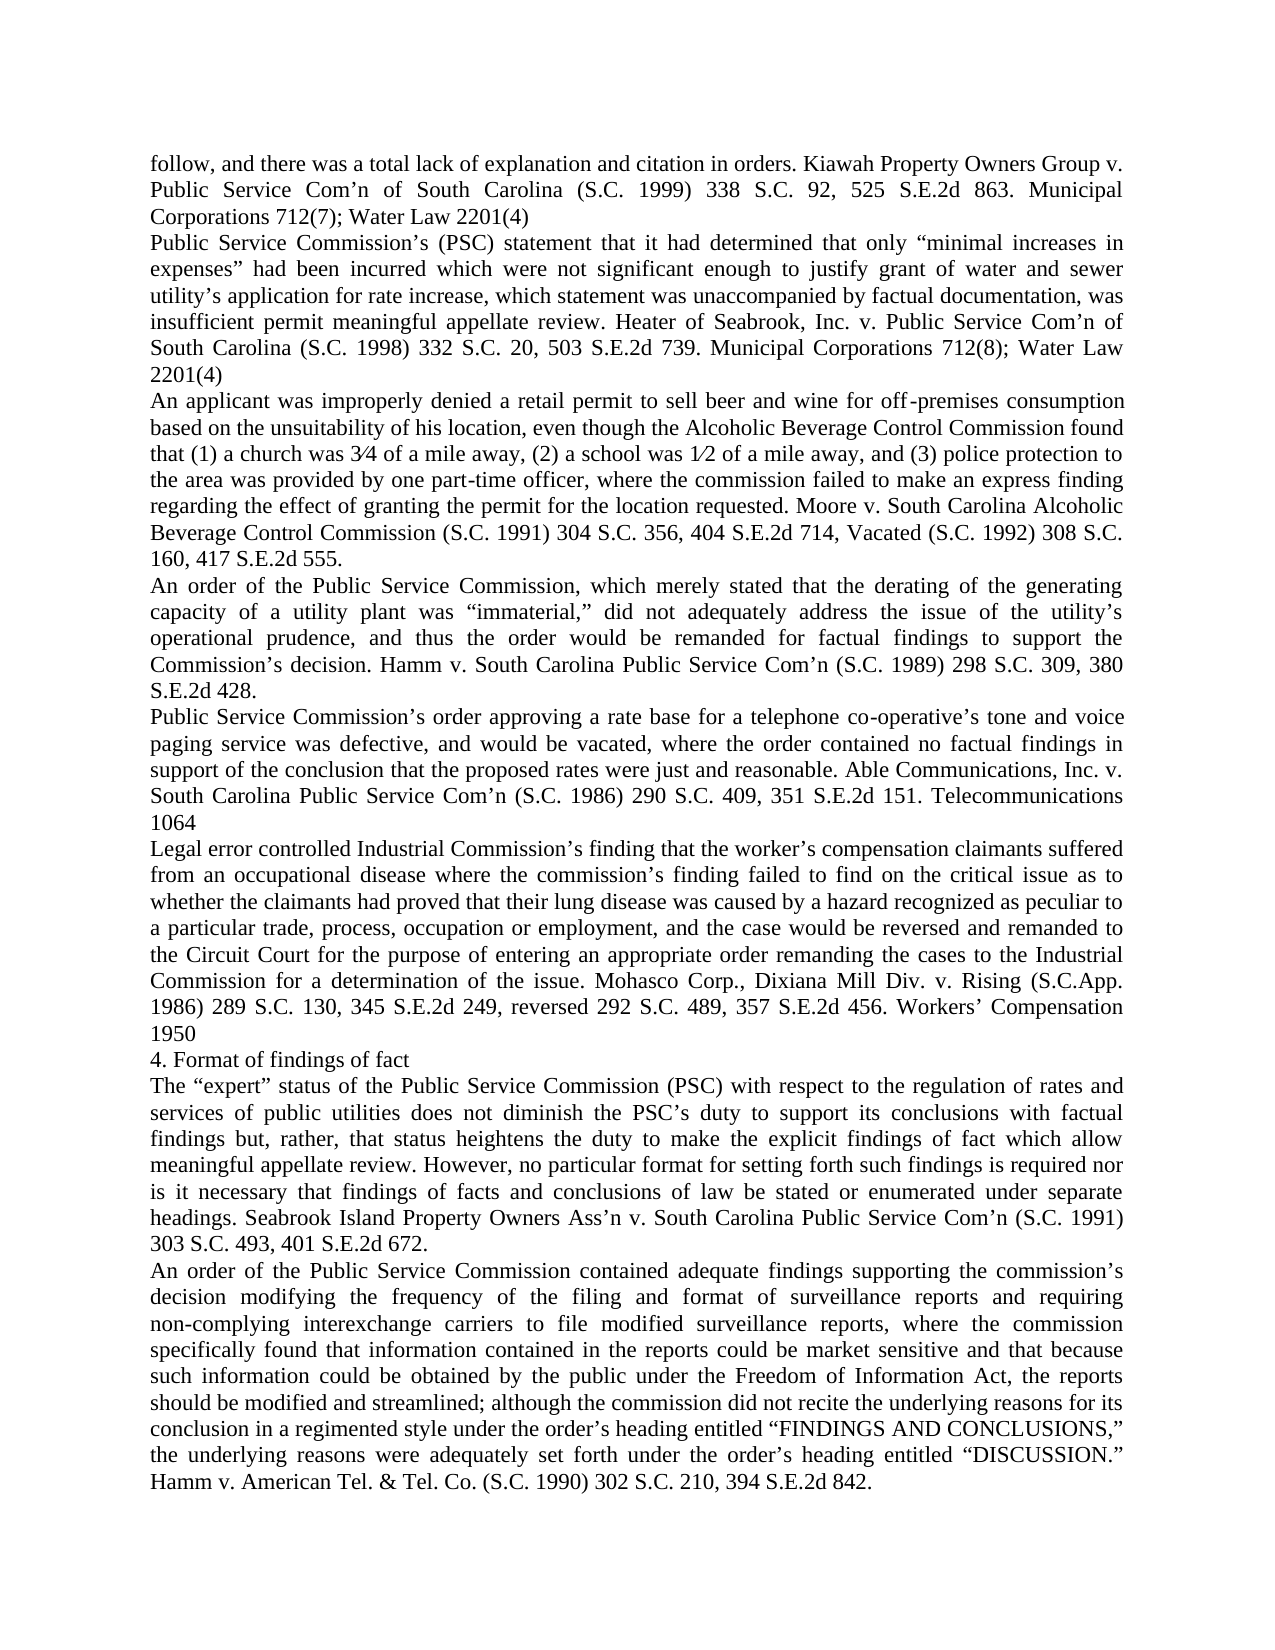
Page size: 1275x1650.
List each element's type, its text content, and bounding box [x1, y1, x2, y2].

text An order of the Public Service Commission, which merely stated that the derating of the generating capacity of a utility plant was “immaterial,” did not adequately address the issue of the utility’s operational prudence, and thus the order would be remanded for factual findings to support the Commission’s decision. Hamm v. South Carolina Public Service Com’n (S.C. 1989) 298 S.C. 309, 380 S.E.2d 428. [150, 572, 1125, 703]
text 4. Format of findings of fact [150, 1046, 1125, 1072]
text Legal error controlled Industrial Commission’s finding that the worker’s compensation claimants suffered from an occupational disease where the commission’s finding failed to find on the critical issue as to whether the claimants had proved that their lung disease was caused by a hazard recognized as peculiar to a particular trade, process, occupation or employment, and the case would be reversed and remanded to the Circuit Court for the purpose of entering an appropriate order remanding the cases to the Industrial Commission for a determination of the issue. Mohasco Corp., Dixiana Mill Div. v. Rising (S.C.App. 1986) 289 S.C. 130, 345 S.E.2d 249, reversed 292 S.C. 489, 357 S.E.2d 456. Workers’ Compensation 1950 [150, 835, 1125, 1046]
text The “expert” status of the Public Service Commission (PSC) with respect to the regulation of rates and services of public utilities does not diminish the PSC’s duty to support its conclusions with factual findings but, rather, that status heightens the duty to make the explicit findings of fact which allow meaningful appellate review. However, no particular format for setting forth such findings is required nor is it necessary that findings of facts and conclusions of law be stated or enumerated under separate headings. Seabrook Island Property Owners Ass’n v. South Carolina Public Service Com’n (S.C. 1991) 303 S.C. 493, 401 S.E.2d 672. [150, 1072, 1125, 1257]
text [150, 150, 1125, 229]
text Public Service Commission’s (PSC) statement that it had determined that only “minimal increases in expenses” had been incurred which were not significant enough to justify grant of water and sewer utility’s application for rate increase, which statement was unaccompanied by factual documentation, was insufficient permit meaningful appellate review. Heater of Seabrook, Inc. v. Public Service Com’n of South Carolina (S.C. 1998) 332 S.C. 20, 503 S.E.2d 739. Municipal Corporations 712(8); Water Law 2201(4) [150, 229, 1125, 387]
text An order of the Public Service Commission contained adequate findings supporting the commission’s decision modifying the frequency of the filing and format of surveillance reports and requiring non-complying interexchange carriers to file modified surveillance reports, where the commission specifically found that information contained in the reports could be market sensitive and that because such information could be obtained by the public under the Freedom of Information Act, the reports should be modified and streamlined; although the commission did not recite the underlying reasons for its conclusion in a regimented style under the order’s heading entitled “FINDINGS AND CONCLUSIONS,” the underlying reasons were adequately set forth under the order’s heading entitled “DISCUSSION.” Hamm v. American Tel. & Tel. Co. (S.C. 1990) 302 S.C. 210, 394 S.E.2d 842. [150, 1257, 1125, 1494]
text An applicant was improperly denied a retail permit to sell beer and wine for off-premises consumption based on the unsuitability of his location, even though the Alcoholic Beverage Control Commission found that (1) a church was 3⁄4 of a mile away, (2) a school was 1⁄2 of a mile away, and (3) police protection to the area was provided by one part-time officer, where the commission failed to make an express finding regarding the effect of granting the permit for the location requested. Moore v. South Carolina Alcoholic Beverage Control Commission (S.C. 1991) 304 S.C. 356, 404 S.E.2d 714, Vacated (S.C. 1992) 308 S.C. 160, 417 S.E.2d 555. [150, 387, 1125, 572]
text Public Service Commission’s order approving a rate base for a telephone co-operative’s tone and voice paging service was defective, and would be vacated, where the order contained no factual findings in support of the conclusion that the proposed rates were just and reasonable. Able Communications, Inc. v. South Carolina Public Service Com’n (S.C. 1986) 290 S.C. 409, 351 S.E.2d 151. Telecommunications 1064 [150, 703, 1125, 835]
